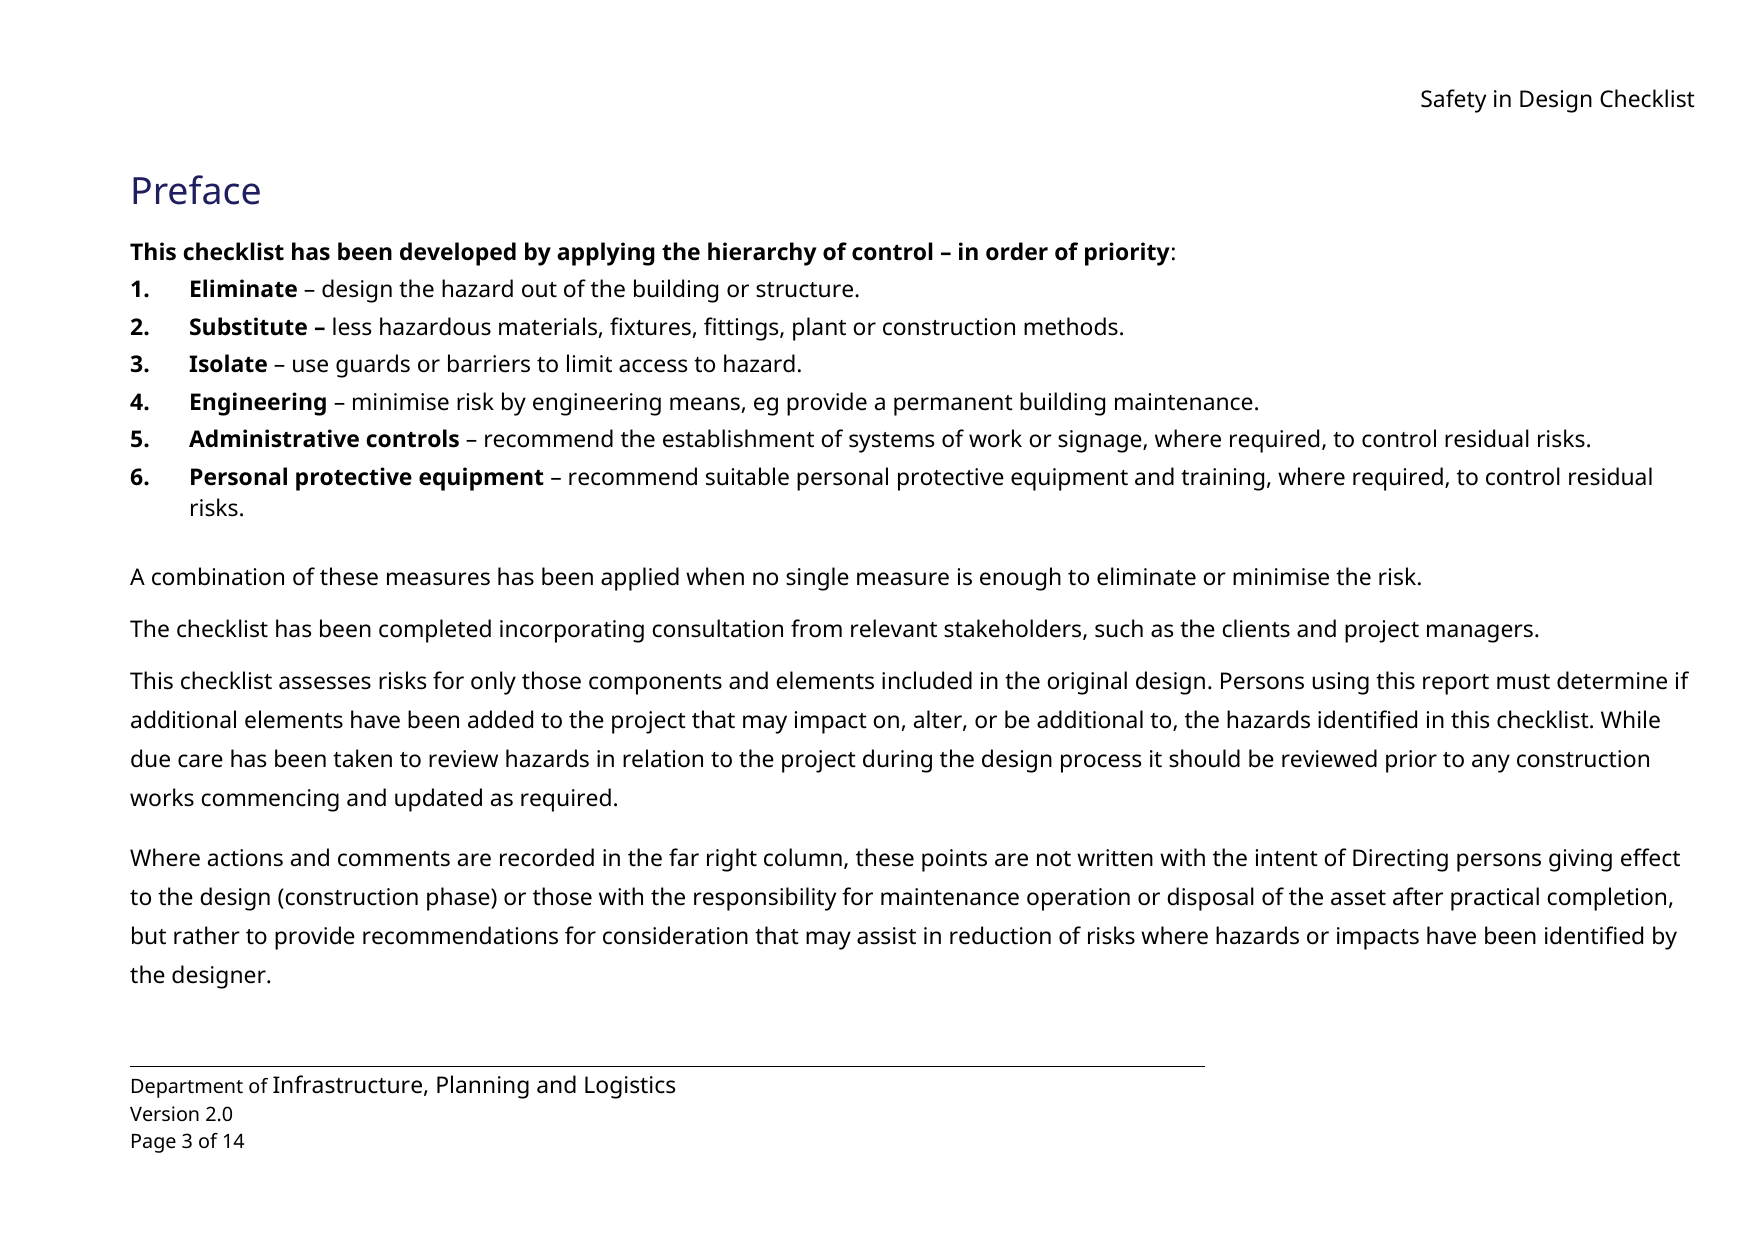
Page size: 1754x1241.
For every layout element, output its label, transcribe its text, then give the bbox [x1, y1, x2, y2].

list Substitute – less hazardous materials, fixtures, fittings, plant or construction methods. [130, 311, 1695, 342]
text A combination of these measures has been applied when no single measure is enough to eliminate or minimise the risk. [130, 561, 1695, 592]
list Personal protective equipment – recommend suitable personal protective equipment and training, where required, to control residual risks. [130, 461, 1695, 523]
subtitle Preface [130, 164, 1695, 215]
text The checklist has been completed incorporating consultation from relevant stakeholders, such as the clients and project managers. [130, 613, 1695, 644]
text This checklist has been developed by applying the hierarchy of control – in order of priority: [130, 236, 1695, 267]
list Isolate – use guards or barriers to limit access to hazard. [130, 348, 1695, 379]
text Where actions and comments are recorded in the far right column, these points are not written with the intent of Directing persons giving effect to the design (construction phase) or those with the responsibility for maintenance operation or disposal of the asset after practical completion, but rather to provide recommendations for consideration that may assist in reduction of risks where hazards or impacts have been identified by the designer. [130, 842, 1695, 991]
list Administrative controls – recommend the establishment of systems of work or signage, where required, to control residual risks. [130, 423, 1695, 454]
list Eliminate – design the hazard out of the building or structure. [130, 273, 1695, 304]
text This checklist assesses risks for only those components and elements included in the original design. Persons using this report must determine if additional elements have been added to the project that may impact on, alter, or be additional to, the hazards identified in this checklist. While due care has been taken to review hazards in relation to the project during the design process it should be reviewed prior to any construction works commencing and updated as required. [130, 665, 1695, 813]
list Engineering – minimise risk by engineering means, eg provide a permanent building maintenance. [130, 386, 1695, 417]
